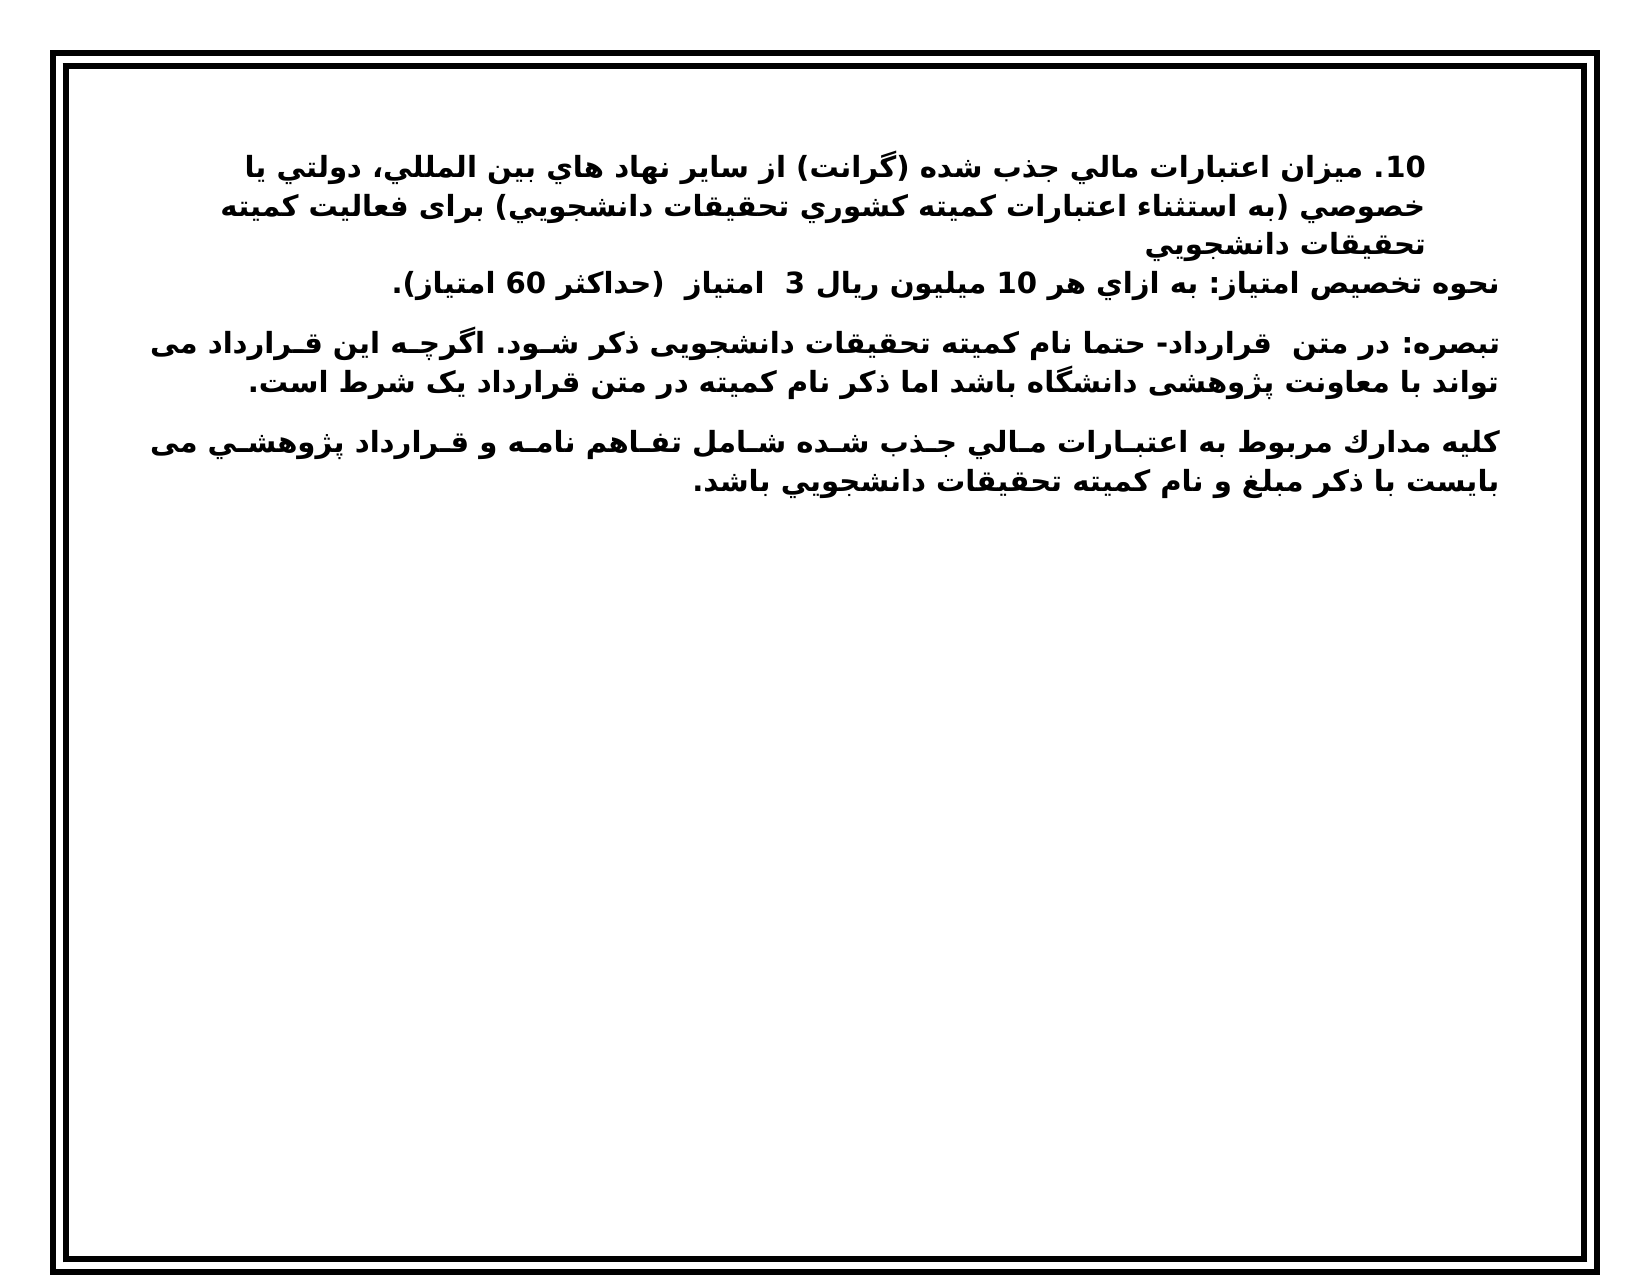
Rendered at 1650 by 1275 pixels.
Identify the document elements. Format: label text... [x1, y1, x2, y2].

text تبصره: در متن قرارداد- حتما نام کمیته تحقیقات دانشجویی ذکر شود. اگرچه این قرارداد می تواند با معاونت پژوهشی دانشگاه باشد اما ذکر نام کمیته در متن قرارداد یک شرط است. [150, 327, 1500, 399]
text 10. ميزان اعتبارات مالي جذب شده (گرانت) از ساير نهاد هاي بين المللي، دولتي يا خصوصي (به استثناء اعتبارات كميته كشوري تحقيقات دانشجويي) برای فعاليت كميته تحقيقات دانشجويي [150, 150, 1426, 262]
text نحوه تخصيص امتياز: به ازاي هر 10 ميليون ريال 3 امتياز (حداكثر 60 امتياز). [150, 267, 1500, 301]
text كليه مدارك مربوط به اعتبارات مالي جذب شده شامل تفاهم نامه و قرارداد پژوهشي می بایست با ذكر مبلغ و نام كميته تحقيقات دانشجويي باشد. [150, 425, 1500, 498]
